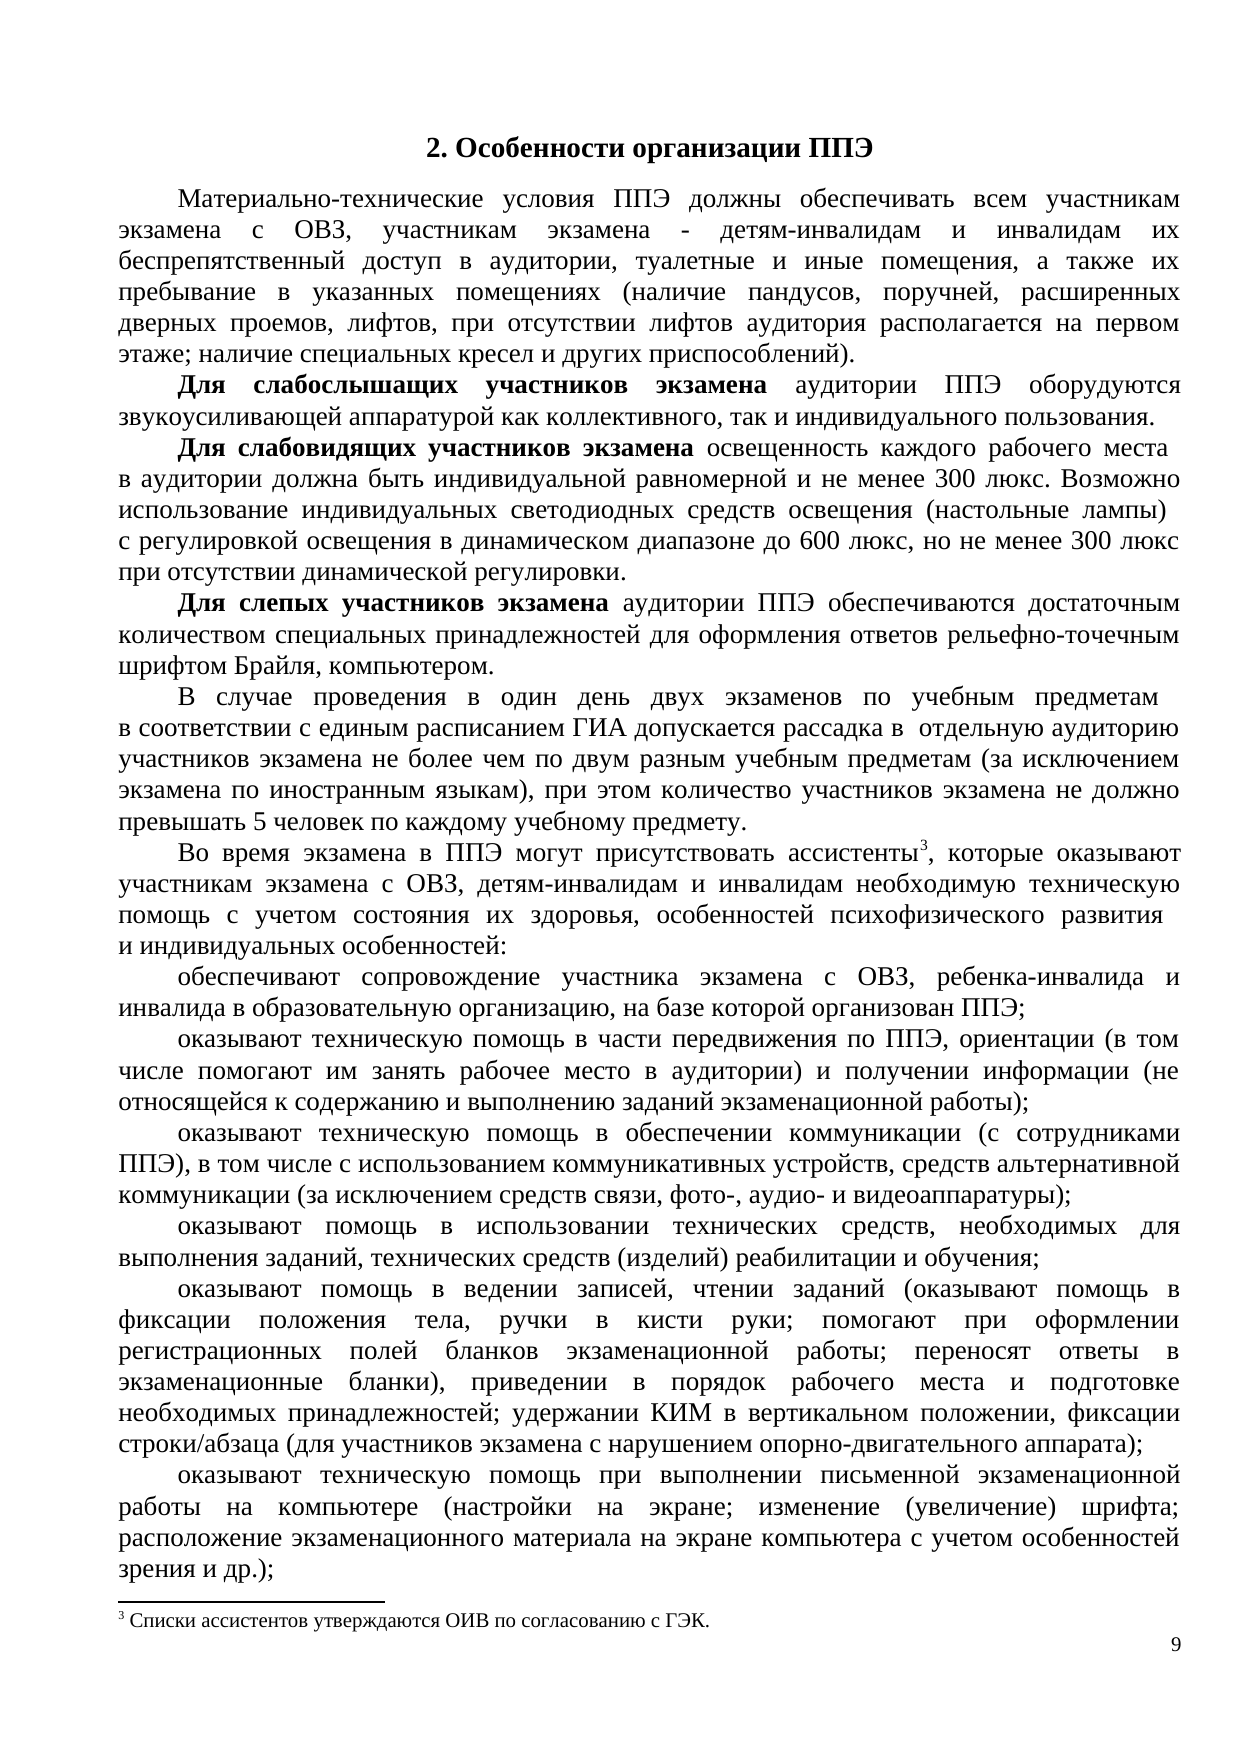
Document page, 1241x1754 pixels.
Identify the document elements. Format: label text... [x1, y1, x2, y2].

text В случае проведения в один день двух экзаменов по учебным предметам в соответствии с единым расписанием ГИА допускается рассадка в отдельную аудиторию участников экзамена не более чем по двум разным учебным предметам (за исключением экзамена по иностранным языкам), при этом количество участников экзамена не должно превышать 5 человек по каждому учебному предмету. [118, 680, 1181, 836]
subtitle 2. Особенности организации ППЭ [118, 131, 1181, 164]
text оказывают техническую помощь при выполнении письменной экзаменационной работы на компьютере (настройки на экране; изменение (увеличение) шрифта; расположение экзаменационного материала на экране компьютера с учетом особенностей зрения и др.); [118, 1459, 1181, 1583]
text Во время экзамена в ППЭ могут присутствовать ассистенты, которые оказывают участникам экзамена с ОВЗ, детям-инвалидам и инвалидам необходимую техническую помощь с учетом состояния их здоровья, особенностей психофизического развития и индивидуальных особенностей: [118, 836, 1181, 960]
text оказывают помощь в ведении записей, чтении заданий (оказывают помощь в фиксации положения тела, ручки в кисти руки; помогают при оформлении регистрационных полей бланков экзаменационной работы; переносят ответы в экзаменационные бланки), приведении в порядок рабочего места и подготовке необходимых принадлежностей; удержании КИМ в вертикальном положении, фиксации строки/абзаца (для участников экзамена с нарушением опорно-двигательного аппарата); [118, 1272, 1181, 1459]
text Для слепых участников экзамена аудитории ППЭ обеспечиваются достаточным количеством специальных принадлежностей для оформления ответов рельефно-точечным шрифтом Брайля, компьютером. [118, 587, 1181, 680]
text Для слабовидящих участников экзамена освещенность каждого рабочего места в аудитории должна быть индивидуальной равномерной и не менее 300 люкс. Возможно использование индивидуальных светодиодных средств освещения (настольные лампы) с регулировкой освещения в динамическом диапазоне до 600 люкс, но не менее 300 люкс при отсутствии динамической регулировки. [118, 431, 1181, 587]
text оказывают помощь в использовании технических средств, необходимых для выполнения заданий, технических средств (изделий) реабилитации и обучения; [118, 1209, 1181, 1272]
text оказывают техническую помощь в части передвижения по ППЭ, ориентации (в том числе помогают им занять рабочее место в аудитории) и получении информации (не относящейся к содержанию и выполнению заданий экзаменационной работы); [118, 1023, 1181, 1116]
text Для слабослышащих участников экзамена аудитории ППЭ оборудуются звукоусиливающей аппаратурой как коллективного, так и индивидуального пользования. [118, 368, 1181, 431]
text обеспечивают сопровождение участника экзамена с ОВЗ, ребенка-инвалида и инвалида в образовательную организацию, на базе которой организован ППЭ; [118, 960, 1181, 1023]
text Материально-технические условия ППЭ должны обеспечивать всем участникам экзамена с ОВЗ, участникам экзамена - детям-инвалидам и инвалидам их беспрепятственный доступ в аудитории, туалетные и иные помещения, а также их пребывание в указанных помещениях (наличие пандусов, поручней, расширенных дверных проемов, лифтов, при отсутствии лифтов аудитория располагается на первом этаже; наличие специальных кресел и других приспособлений). [118, 182, 1181, 368]
text оказывают техническую помощь в обеспечении коммуникации (с сотрудниками ППЭ), в том числе с использованием коммуникативных устройств, средств альтернативной коммуникации (за исключением средств связи, фото-, аудио- и видеоаппаратуры); [118, 1116, 1181, 1209]
